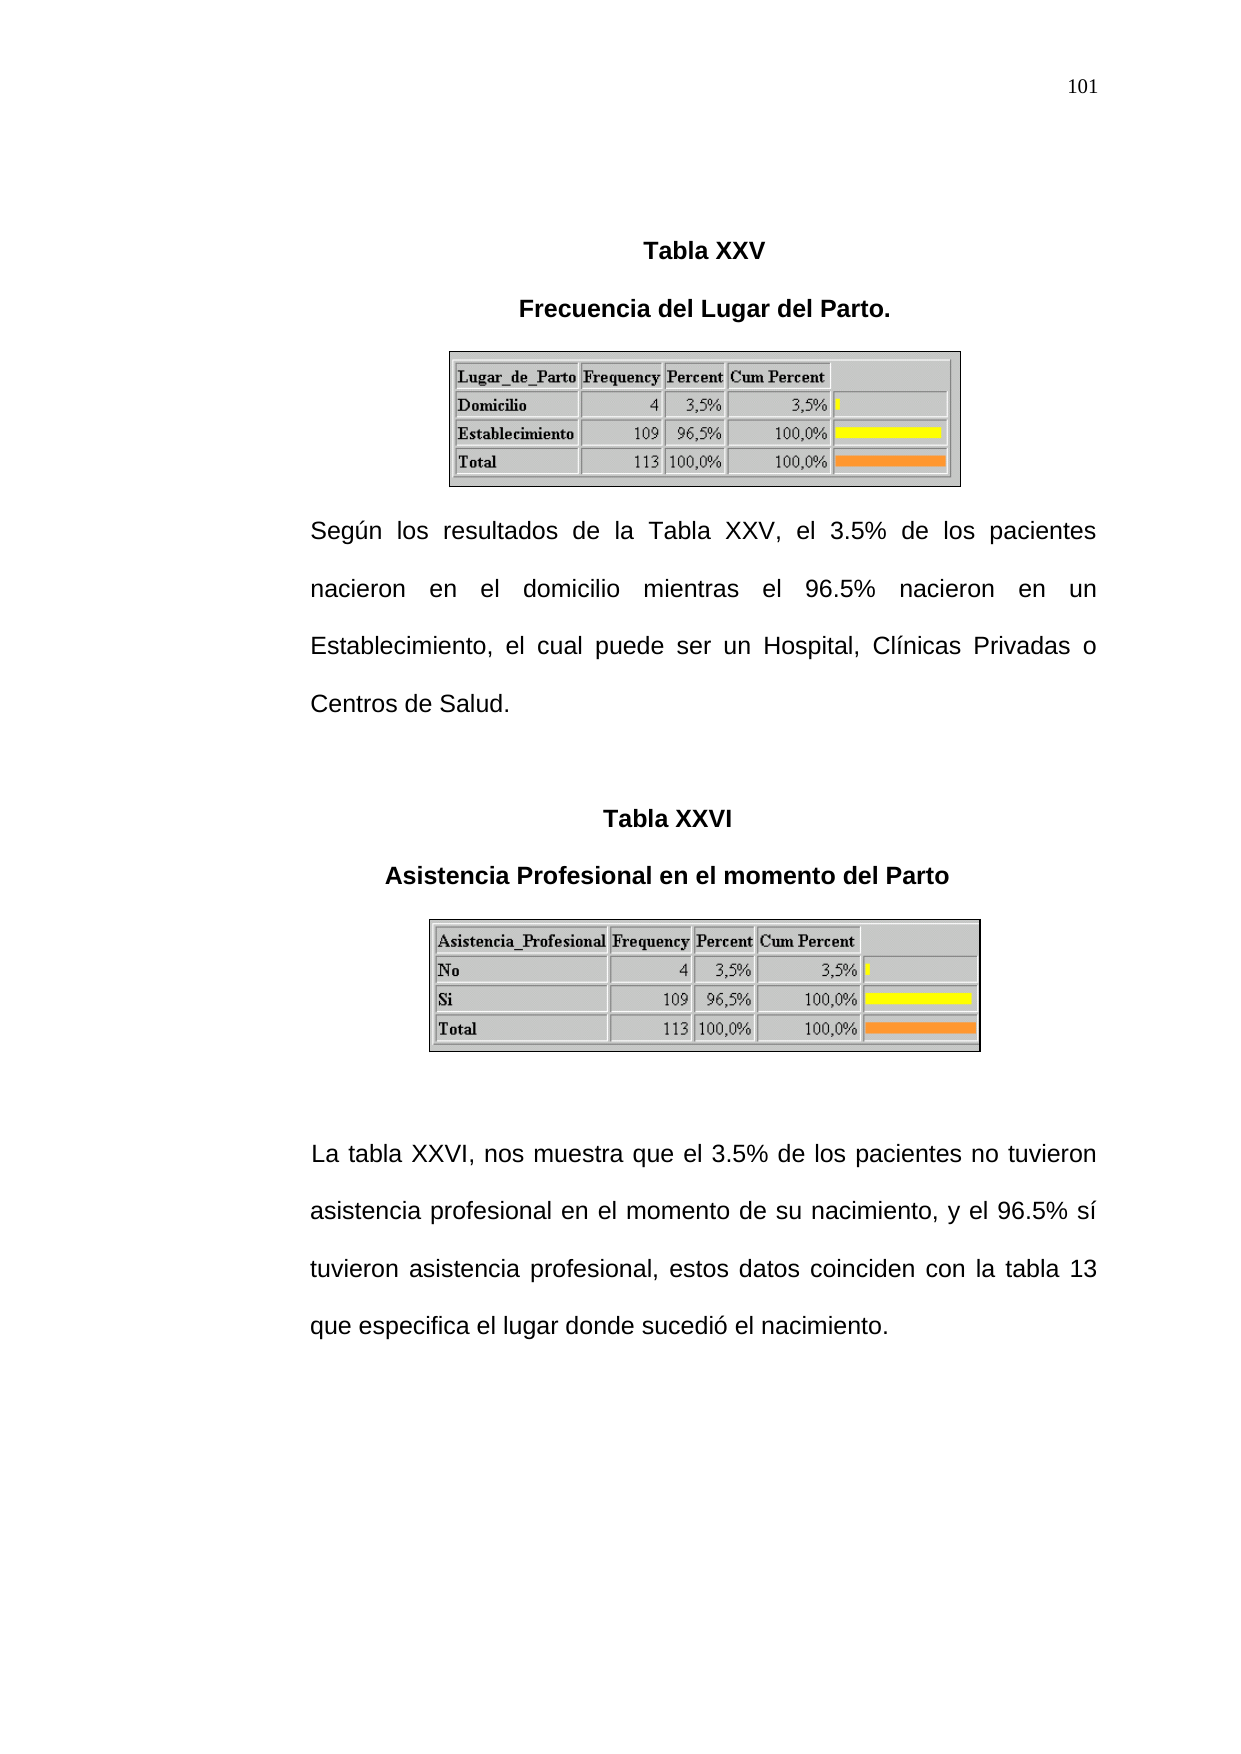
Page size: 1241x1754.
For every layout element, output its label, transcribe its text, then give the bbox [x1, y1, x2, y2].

subtitle Tabla XXV [310, 236, 1098, 265]
text Asistencia Profesional en el momento del Parto [236, 861, 1098, 890]
picture [430, 920, 979, 1051]
text La tabla XXVI, nos muestra que el 3.5% de los pacientes no tuvieron asistencia profesional en el momento de su nacimiento, y el 96.5% sí tuvieron asistencia profesional, estos datos coinciden con la tabla 13 que especifica el lugar donde sucedió el nacimiento. [310, 1139, 1098, 1340]
text Frecuencia del Lugar del Parto. [236, 294, 1098, 322]
picture [450, 352, 960, 486]
text Tabla XXVI [236, 804, 1098, 832]
text Según los resultados de la Tabla XXV, el 3.5% de los pacientes nacieron en el domicilio mientras el 96.5% nacieron en un Establecimiento, el cual puede ser un Hospital, Clínicas Privadas o Centros de Salud. [310, 516, 1098, 717]
